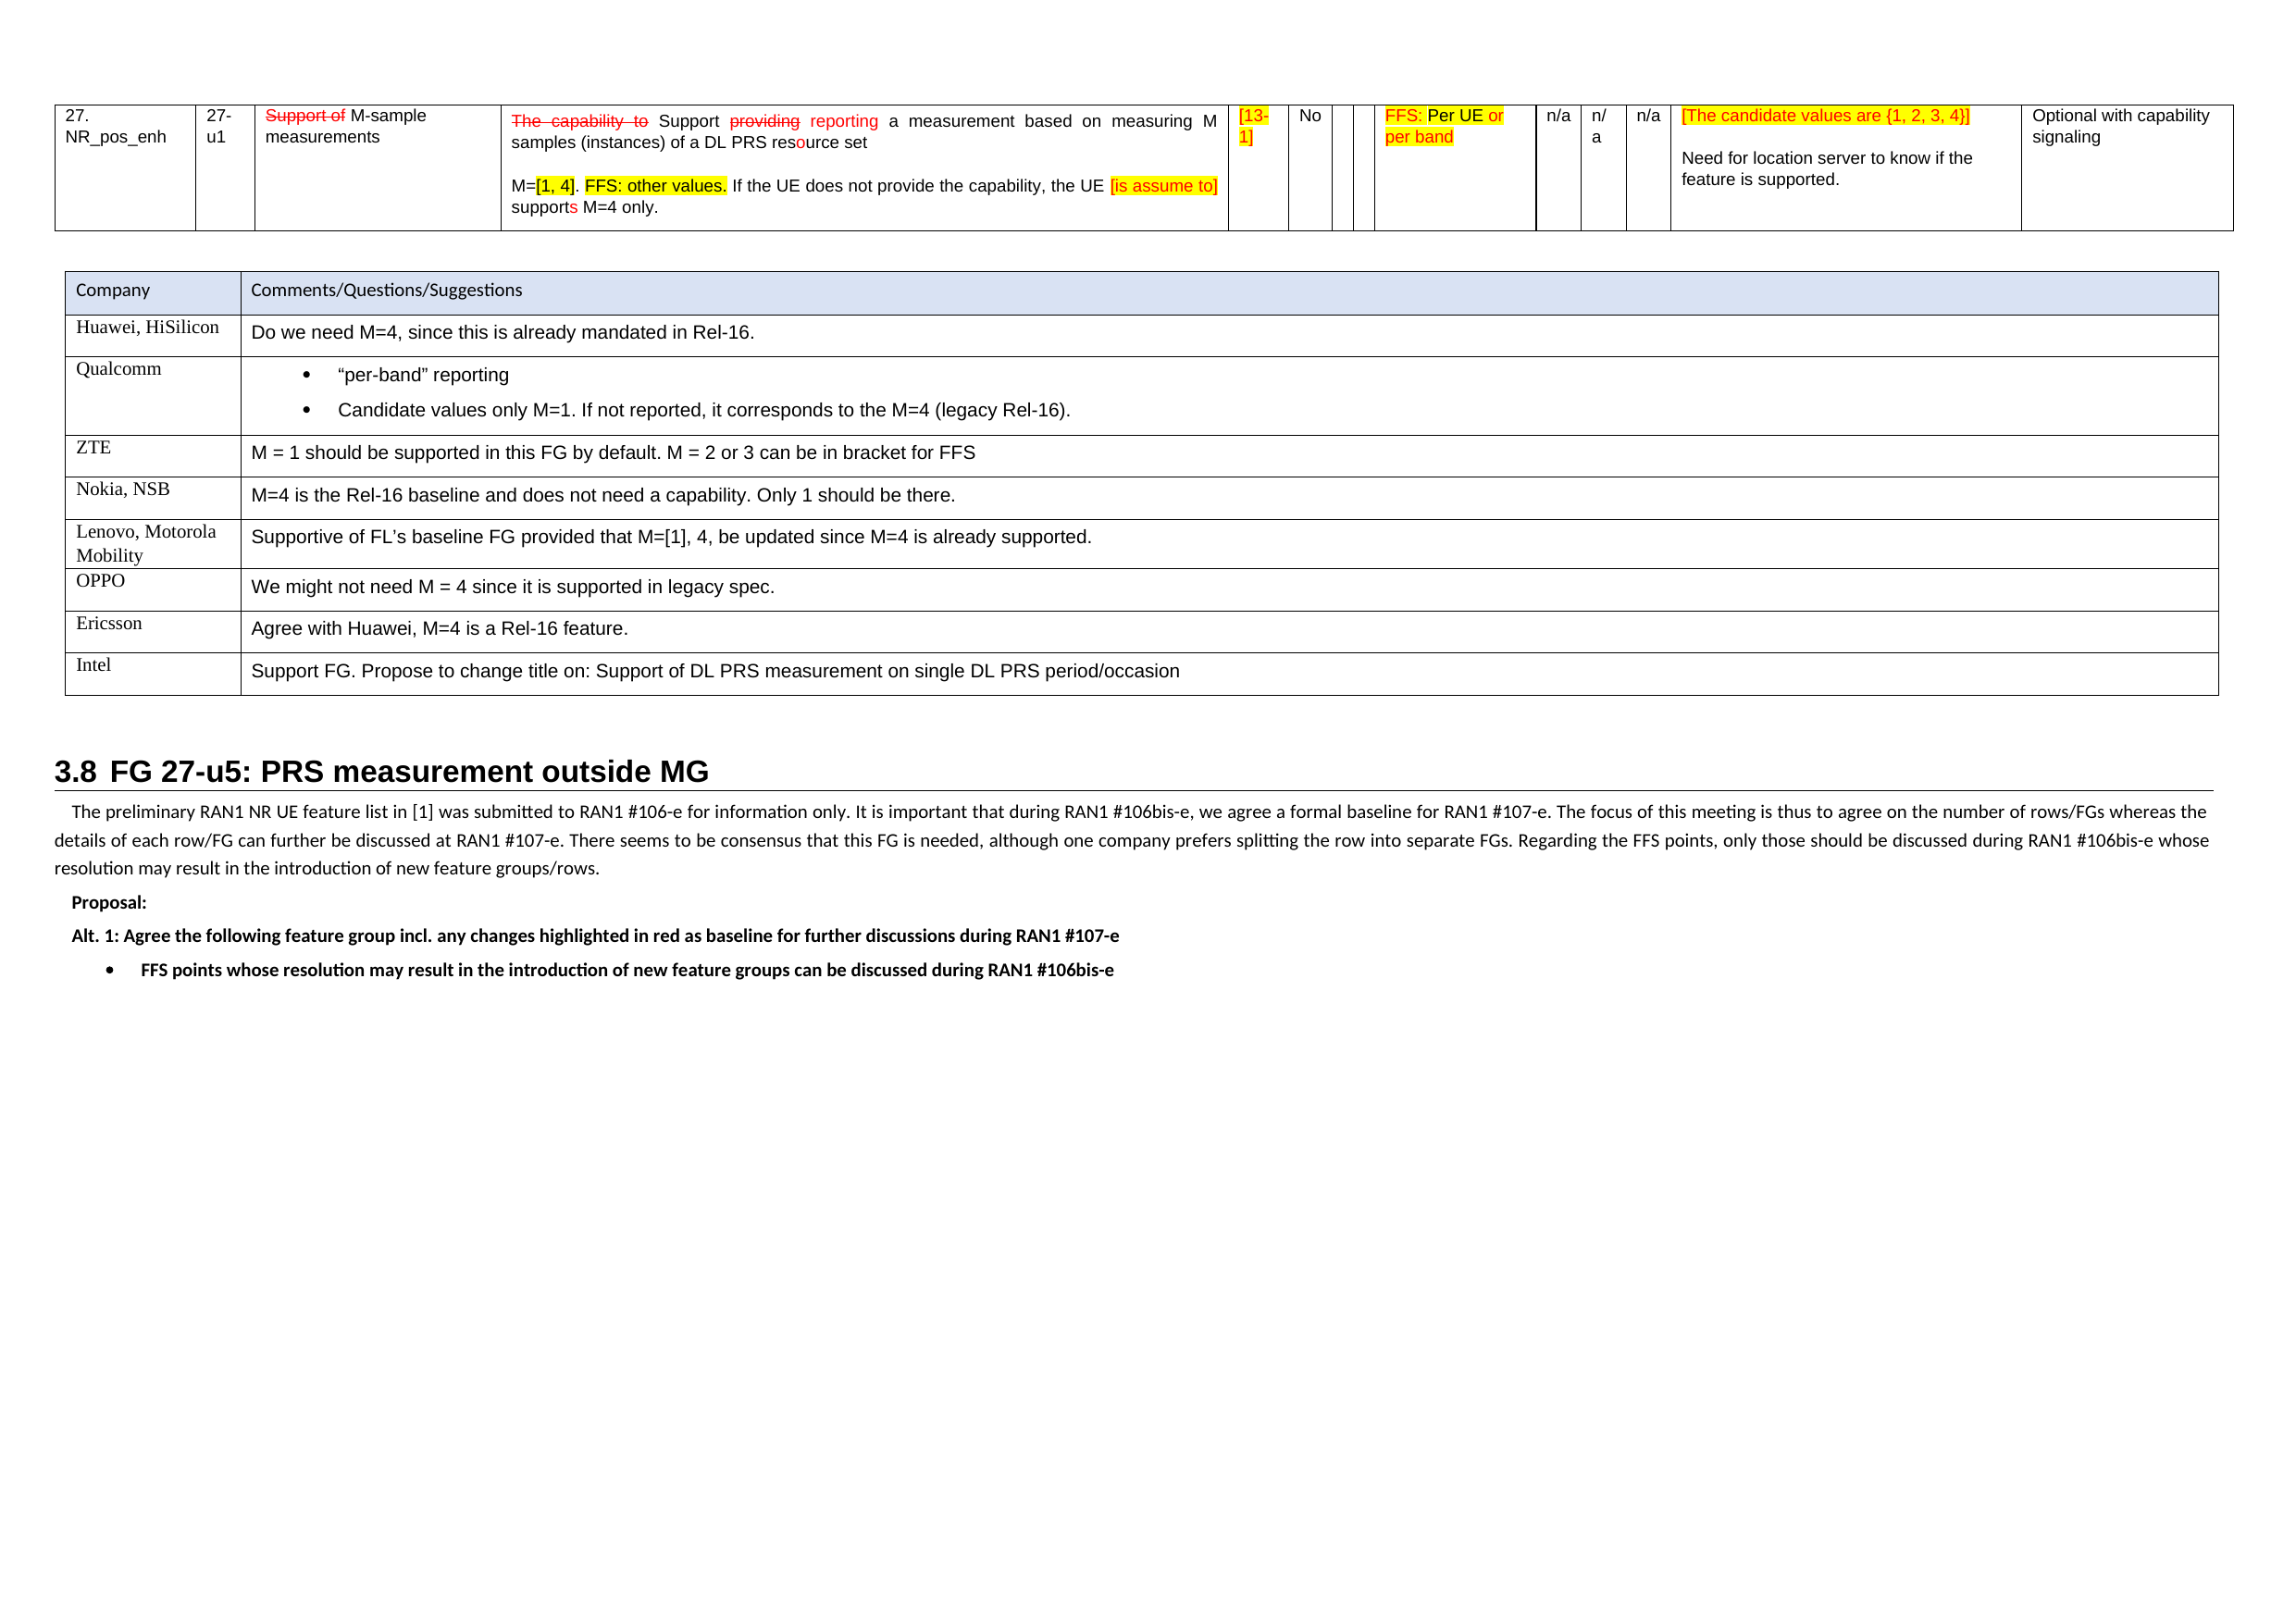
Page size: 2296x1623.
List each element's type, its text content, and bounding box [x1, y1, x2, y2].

table_header Optional with capability signaling [2022, 105, 2233, 230]
table_header Comments/Questions/Suggestions [242, 272, 2218, 315]
table_cell Qualcomm [66, 357, 241, 434]
table_header Support of M-sample measurements [255, 105, 501, 230]
table_cell Do we need M=4, since this is already mandated in Rel-16. [242, 316, 2218, 356]
table_header n/a [1627, 105, 1670, 230]
table_cell “per-band” reporting Candidate values only M=1. If not reported, it corresponds to the M=4 (legacy Rel-16). [242, 357, 2218, 434]
table_header [13-1] [1229, 105, 1288, 230]
table_cell M = 1 should be supported in this FG by default. M = 2 or 3 can be in bracket for FFS [242, 436, 2218, 477]
table_header No [1289, 105, 1332, 230]
table_header n/a [1582, 105, 1626, 230]
table_cell We might not need M = 4 since it is supported in legacy spec. [242, 569, 2218, 611]
table_cell M=4 is the Rel-16 baseline and does not need a capability. Only 1 should be there. [242, 477, 2218, 519]
table_cell Nokia, NSB [66, 477, 241, 519]
table_cell OPPO [66, 569, 241, 611]
table_header FFS: Per UE or per band [1375, 105, 1535, 230]
table_header 27-u1 [196, 105, 254, 230]
subtitle FG 27-u5: PRS measurement outside MG [54, 753, 2214, 791]
text Proposal: [54, 890, 2214, 913]
text Alt. 1: Agree the following feature group incl. any changes highlighted in red as baseline for further discussions during RAN1 #107-e [54, 924, 2214, 948]
table_cell Ericsson [66, 612, 241, 652]
table_header 27. NR_pos_enh [56, 105, 195, 230]
table_cell ZTE [66, 436, 241, 477]
text The preliminary RAN1 NR UE feature list in [1] was submitted to RAN1 #106-e for information only. It is important that during RAN1 #106bis-e, we agree a formal baseline for RAN1 #107-e. The focus of this meeting is thus to agree on the number of rows/FGs whereas the details of each row/FG can further be discussed at RAN1 #107-e. There seems to be consensus that this FG is needed, although one company prefers splitting the row into separate FGs. Regarding the FFS points, only those should be discussed during RAN1 #106bis-e whose resolution may result in the introduction of new feature groups/rows. [54, 799, 2214, 880]
table_header [1354, 105, 1374, 230]
table_cell Agree with Huawei, M=4 is a Rel-16 feature. [242, 612, 2218, 652]
table_cell Huawei, HiSilicon [66, 316, 241, 356]
table_cell Intel [66, 653, 241, 695]
table_cell Supportive of FL’s baseline FG provided that M=[1], 4, be updated since M=4 is already supported. [242, 520, 2218, 568]
table_header The capability to Support providing reporting a measurement based on measuring M samples (instances) of a DL PRS resource set M=[1, 4]. FFS: other values. If the UE does not provide the capability, the UE [is assume to] supports M=4 only. [502, 105, 1228, 230]
table_cell Lenovo, Motorola Mobility [66, 520, 241, 568]
table_header Company [66, 272, 241, 315]
table_header [The candidate values are {1, 2, 3, 4}] Need for location server to know if the feature is supported. [1671, 105, 2021, 230]
list FFS points whose resolution may result in the introduction of new feature groups can be discussed during RAN1 #106bis-e [106, 958, 2214, 982]
table_header [1333, 105, 1353, 230]
table_cell Support FG. Propose to change title on: Support of DL PRS measurement on single DL PRS period/occasion [242, 653, 2218, 695]
table_header n/a [1537, 105, 1581, 230]
